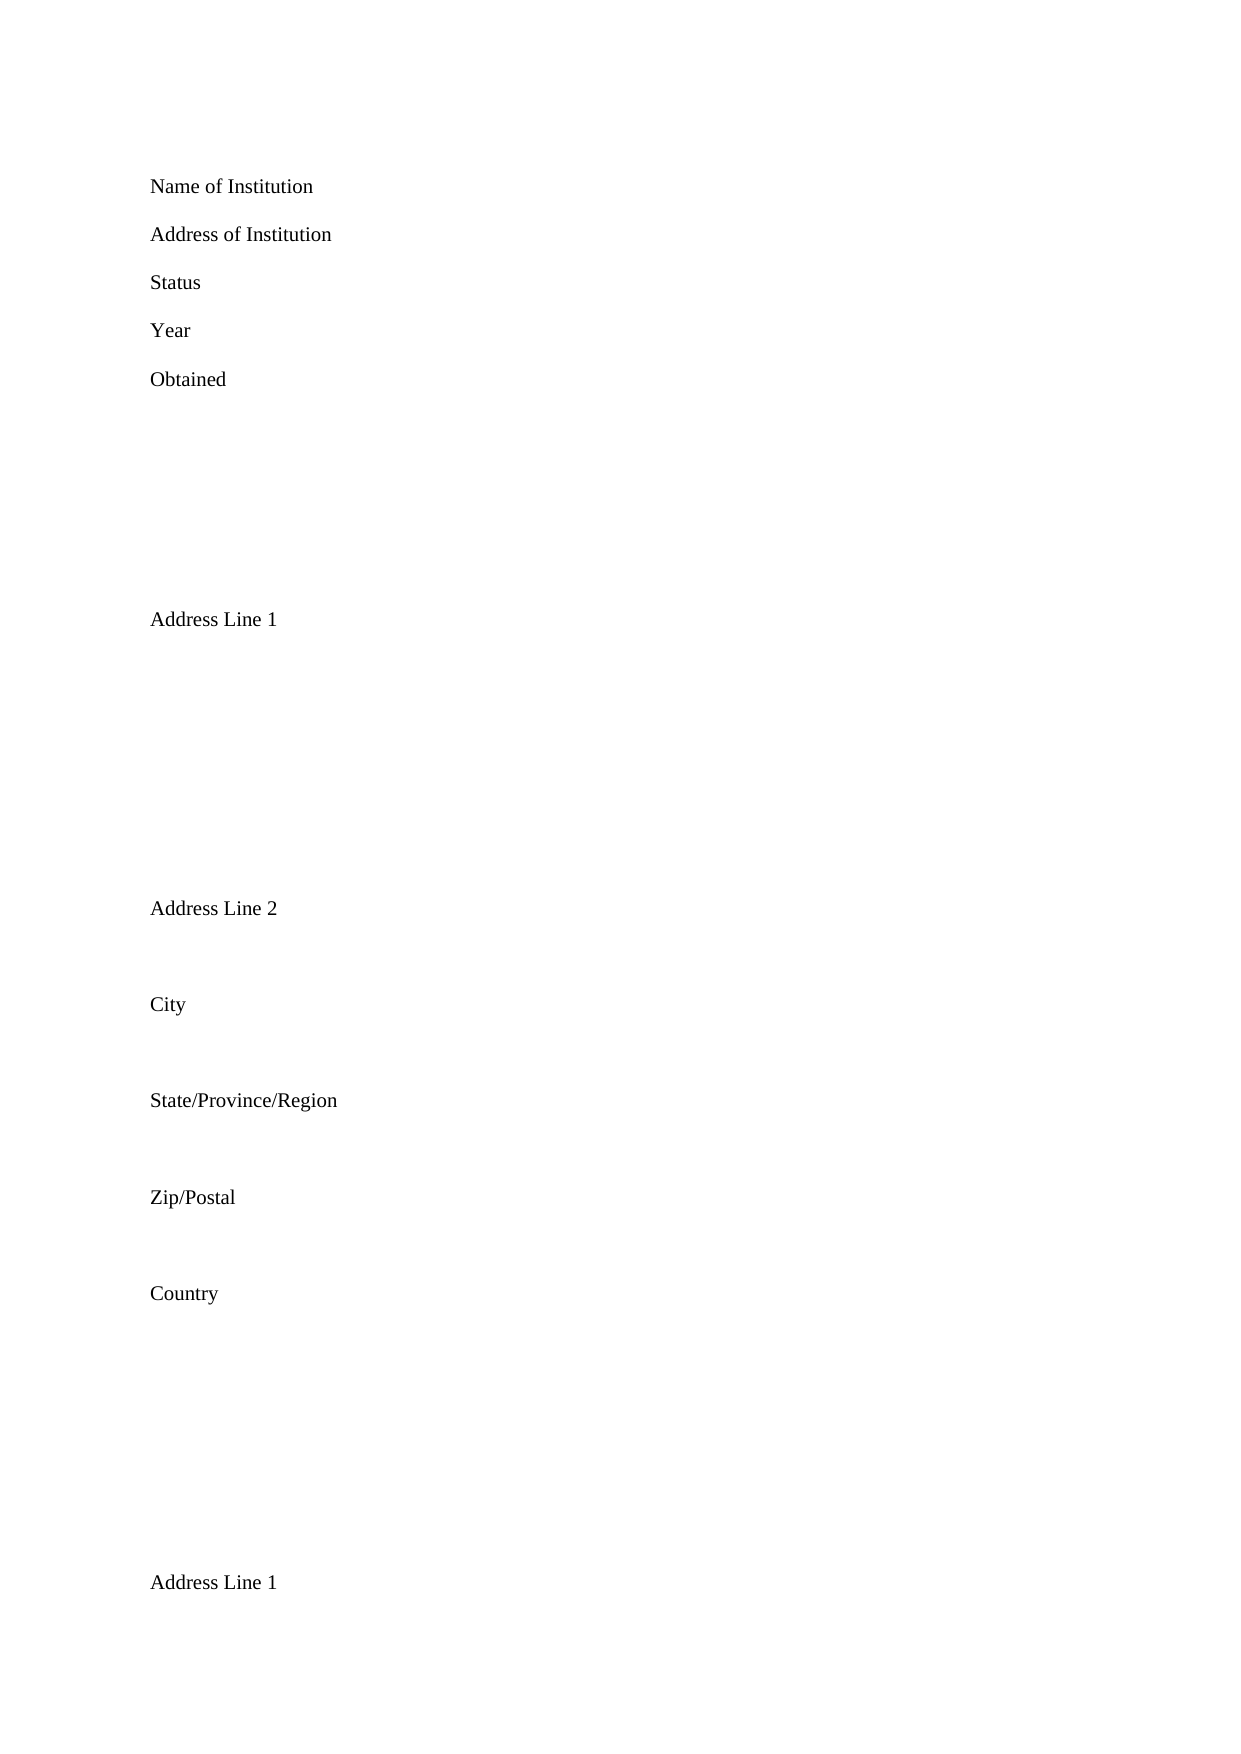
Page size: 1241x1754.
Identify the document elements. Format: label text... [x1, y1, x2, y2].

text Address Line 1 [150, 1570, 1090, 1594]
text City [150, 992, 1090, 1016]
text Zip/Postal [150, 1185, 1090, 1209]
text Year [150, 318, 1090, 342]
text State/Province/Region [150, 1088, 1090, 1112]
text Address Line 2 [150, 896, 1090, 920]
text Address Line 1 [150, 607, 1090, 631]
text Country [150, 1281, 1090, 1305]
text Address of Institution [150, 222, 1090, 246]
text Name of Institution [150, 174, 1090, 198]
text Obtained [150, 367, 1090, 391]
text Status [150, 270, 1090, 294]
